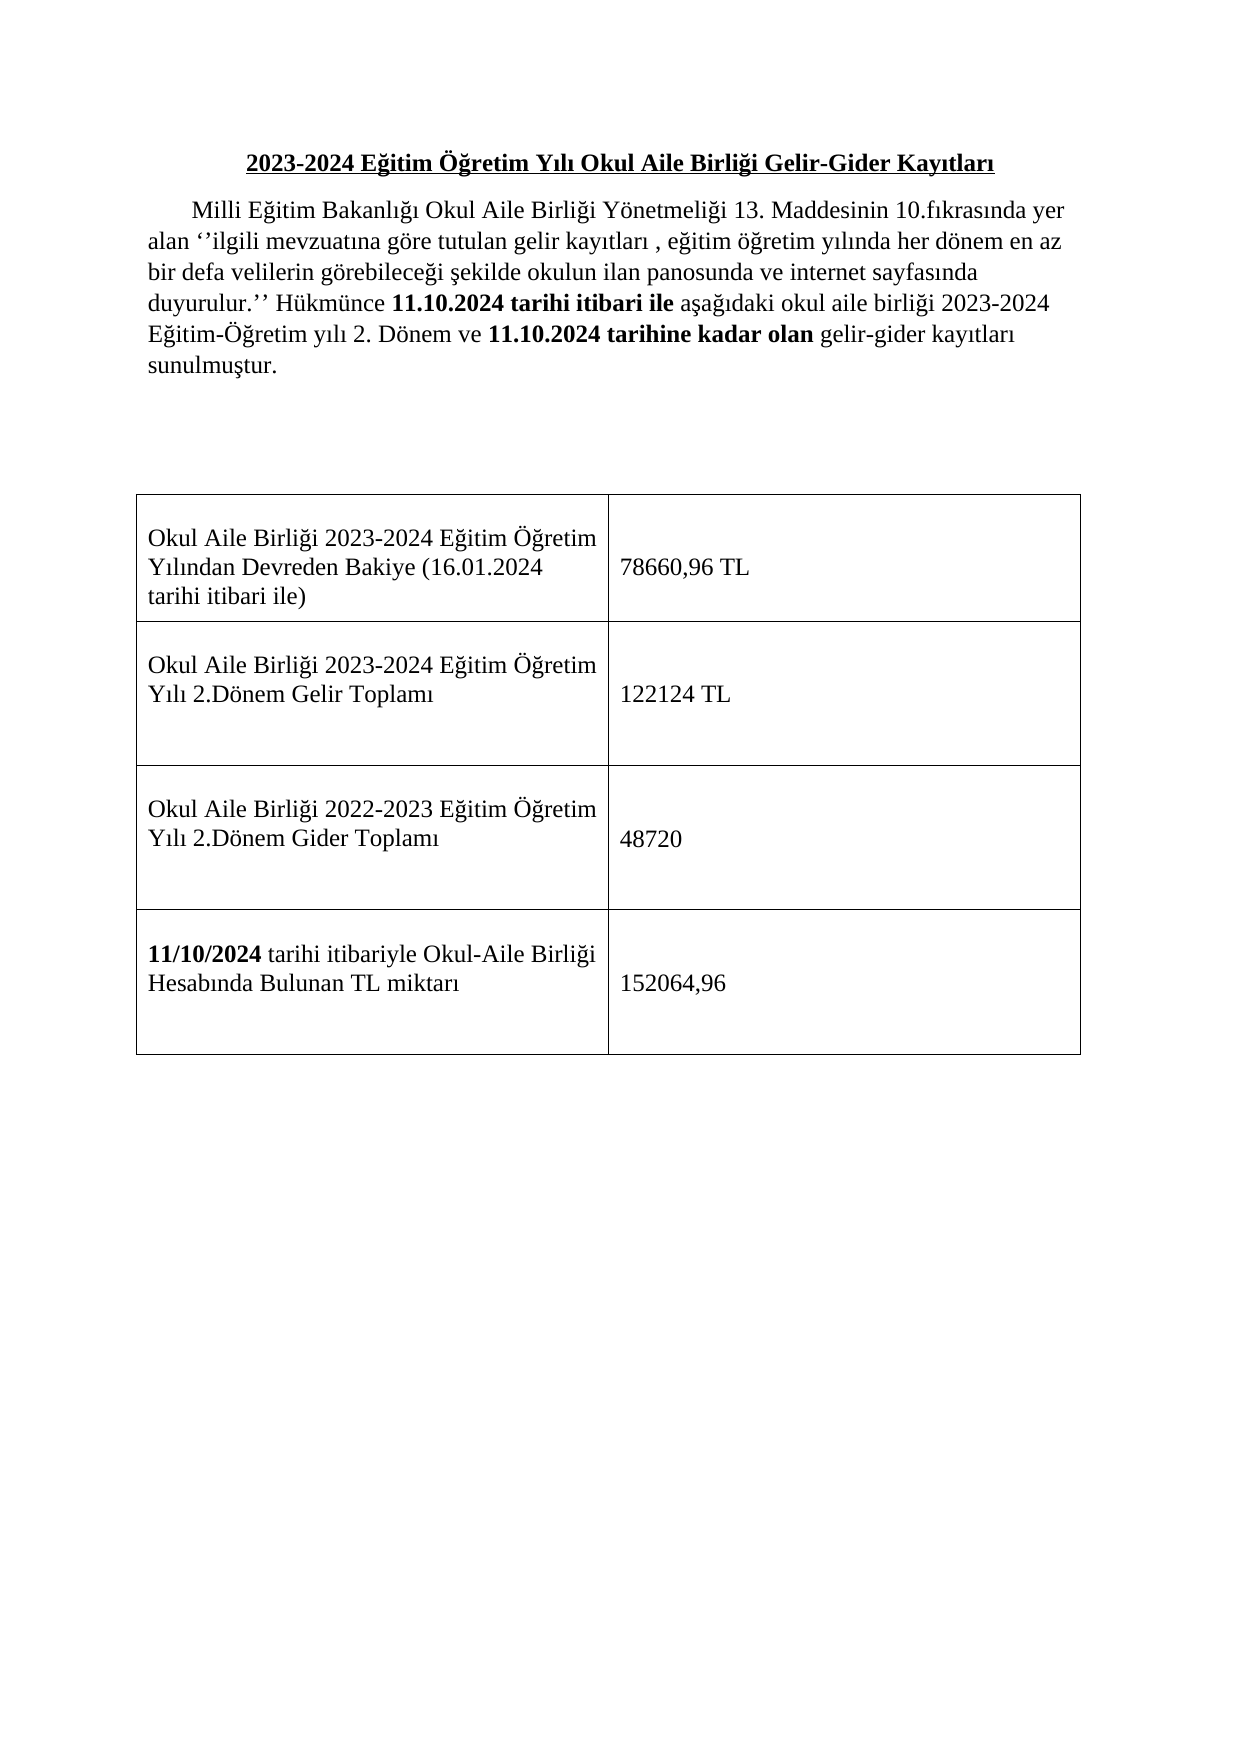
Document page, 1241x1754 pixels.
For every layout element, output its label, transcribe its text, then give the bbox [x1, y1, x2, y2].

table_cell 152064,96 [609, 910, 1080, 1054]
table_cell 122124 TL [609, 622, 1080, 765]
table_header 78660,96 TL [609, 495, 1080, 621]
table_cell Okul Aile Birliği 2023-2024 Eğitim Öğretim Yılı 2.Dönem Gelir Toplamı [137, 622, 608, 765]
table_header Okul Aile Birliği 2023-2024 Eğitim Öğretim Yılından Devreden Bakiye (16.01.2024 tarihi itibari ile) [137, 495, 608, 621]
table_cell 48720 [609, 766, 1080, 909]
text Milli Eğitim Bakanlığı Okul Aile Birliği Yönetmeliği 13. Maddesinin 10.fıkrasında yer alan ‘’ilgili mevzuatına göre tutulan gelir kayıtları , eğitim öğretim yılında her dönem en az bir defa velilerin görebileceği şekilde okulun ilan panosunda ve internet sayfasında duyurulur.’’ Hükmünce 11.10.2024 tarihi itibari ile aşağıdaki okul aile birliği 2023-2024 Eğitim-Öğretim yılı 2. Dönem ve 11.10.2024 tarihine kadar olan gelir-gider kayıtları sunulmuştur. [148, 195, 1093, 379]
table_cell 11/10/2024 tarihi itibariyle Okul-Aile Birliği Hesabında Bulunan TL miktarı [137, 910, 608, 1054]
table_cell Okul Aile Birliği 2022-2023 Eğitim Öğretim Yılı 2.Dönem Gider Toplamı [137, 766, 608, 909]
text 2023-2024 Eğitim Öğretim Yılı Okul Aile Birliği Gelir-Gider Kayıtları [148, 148, 1093, 176]
